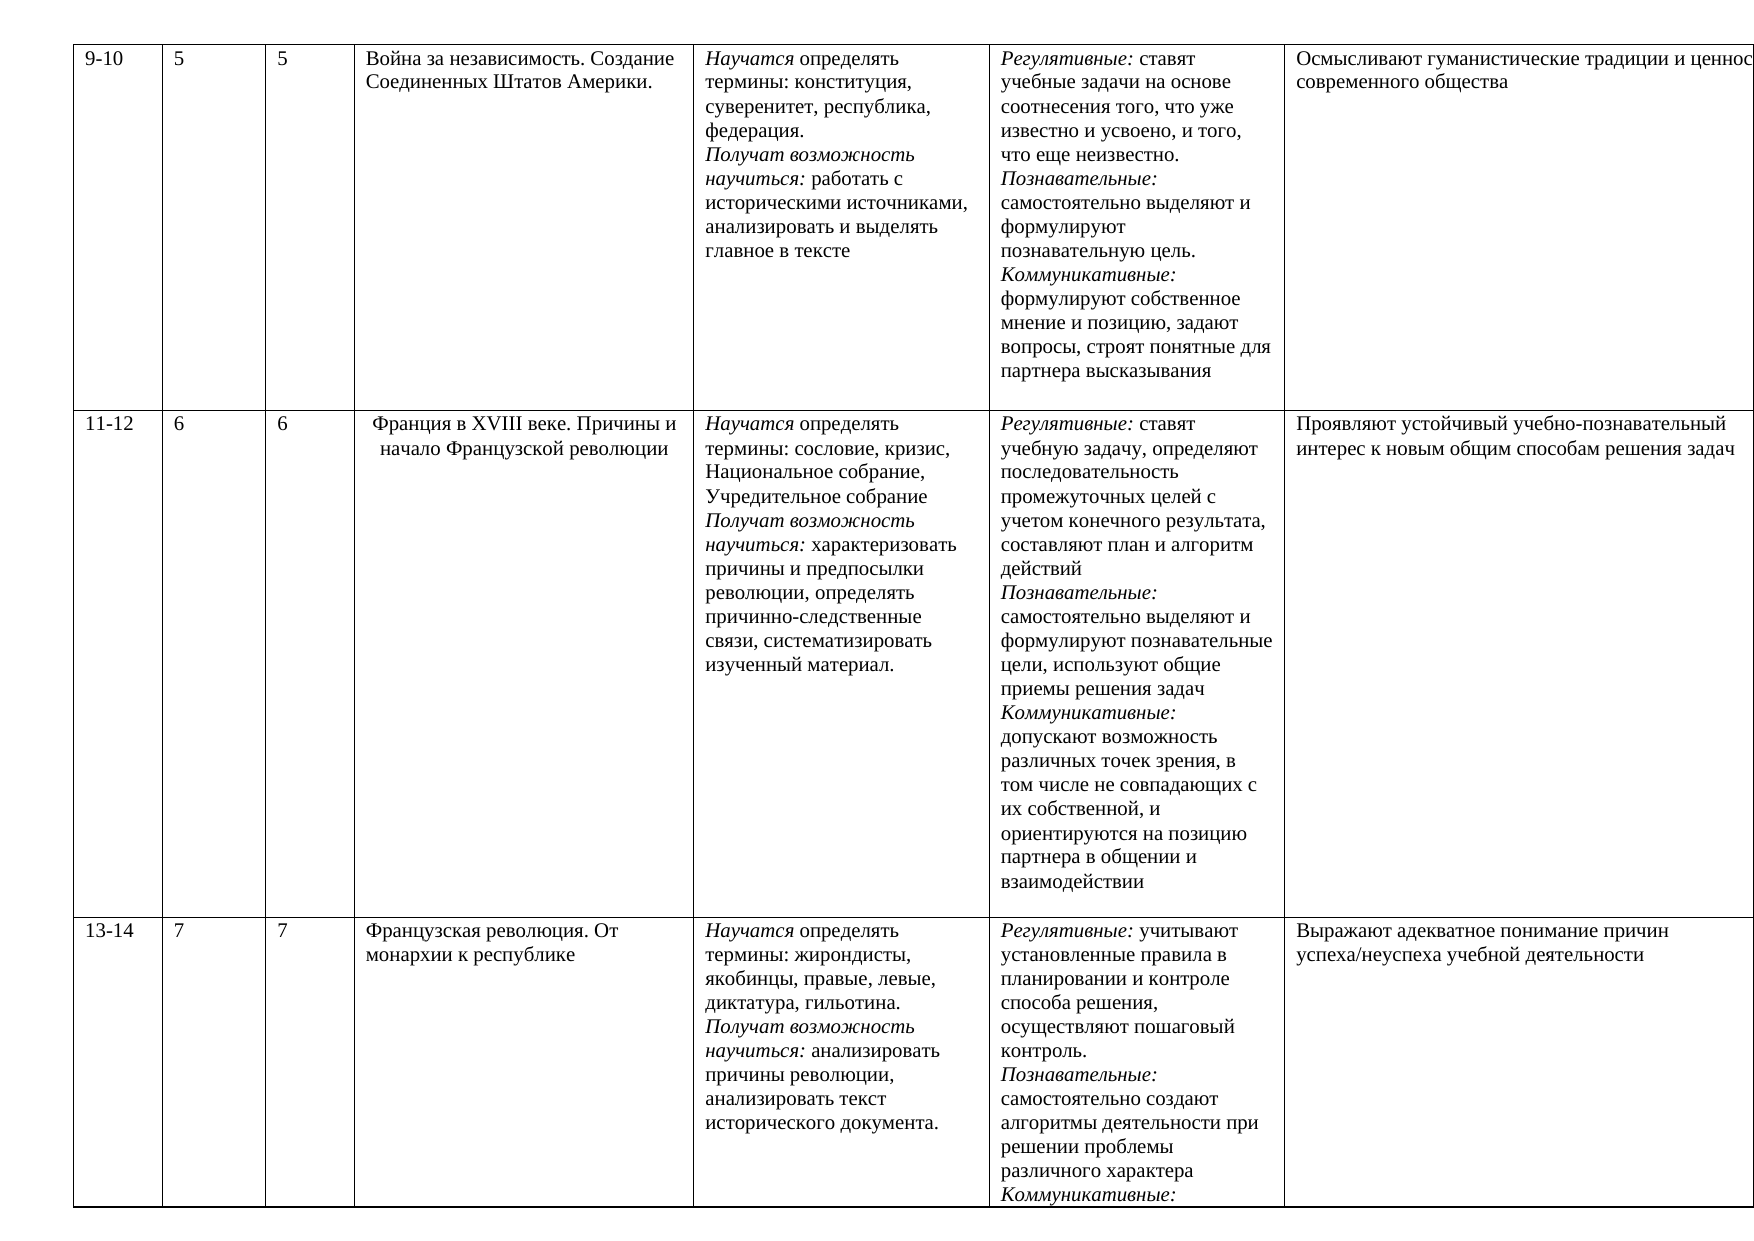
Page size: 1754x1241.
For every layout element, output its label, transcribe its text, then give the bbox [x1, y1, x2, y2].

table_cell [694, 918, 989, 1206]
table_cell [1285, 918, 1753, 1206]
table_cell 13-14 [74, 918, 162, 1206]
table_cell 9-10 [74, 45, 162, 410]
table_cell Осмысливают гуманистические традиции и ценности современного общества [1285, 45, 1753, 410]
table_cell Регулятивные: ставят учебные задачи на основе соотнесения того, что уже известно и усвоено, и того, что еще неизвестно. Познавательные: самостоятельно выделяют и формулируют познавательную цель. Коммуникативные: формулируют собственное мнение и позицию, задают вопросы, строят понятные для партнера высказывания [990, 45, 1284, 410]
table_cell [355, 918, 693, 1206]
table_cell Война за независимость. Создание Соединенных Штатов Америки. [355, 45, 693, 410]
table_cell Научатся определять термины: конституция, суверенитет, республика, федерация. Получат возможность научиться: работать с историческими источниками, анализировать и выделять главное в тексте [694, 45, 989, 410]
table_cell 7 [266, 918, 354, 1206]
table_cell Проявляют устойчивый учебно-познавательный интерес к новым общим способам решения задач [1285, 411, 1753, 917]
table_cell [990, 918, 1284, 1206]
table_cell 5 [266, 45, 354, 410]
table_cell Регулятивные: ставят учебную задачу, определяют последовательность промежуточных целей с учетом конечного результата, составляют план и алгоритм действий Познавательные: самостоятельно выделяют и формулируют познавательные цели, используют общие приемы решения задач Коммуникативные: допускают возможность различных точек зрения, в том числе не совпадающих с их собственной, и ориентируются на позицию партнера в общении и взаимодействии [990, 411, 1284, 917]
table_cell 11-12 [74, 411, 162, 917]
table_cell 6 [163, 411, 265, 917]
table_cell 5 [163, 45, 265, 410]
table_cell Франция в XVIII веке. Причины и начало Французской революции [355, 411, 693, 917]
table_cell Научатся определять термины: сословие, кризис, Национальное собрание, Учредительное собрание Получат возможность научиться: характеризовать причины и предпосылки революции, определять причинно-следственные связи, систематизировать изученный материал. [694, 411, 989, 917]
table_cell 7 [163, 918, 265, 1206]
table_cell 6 [266, 411, 354, 917]
